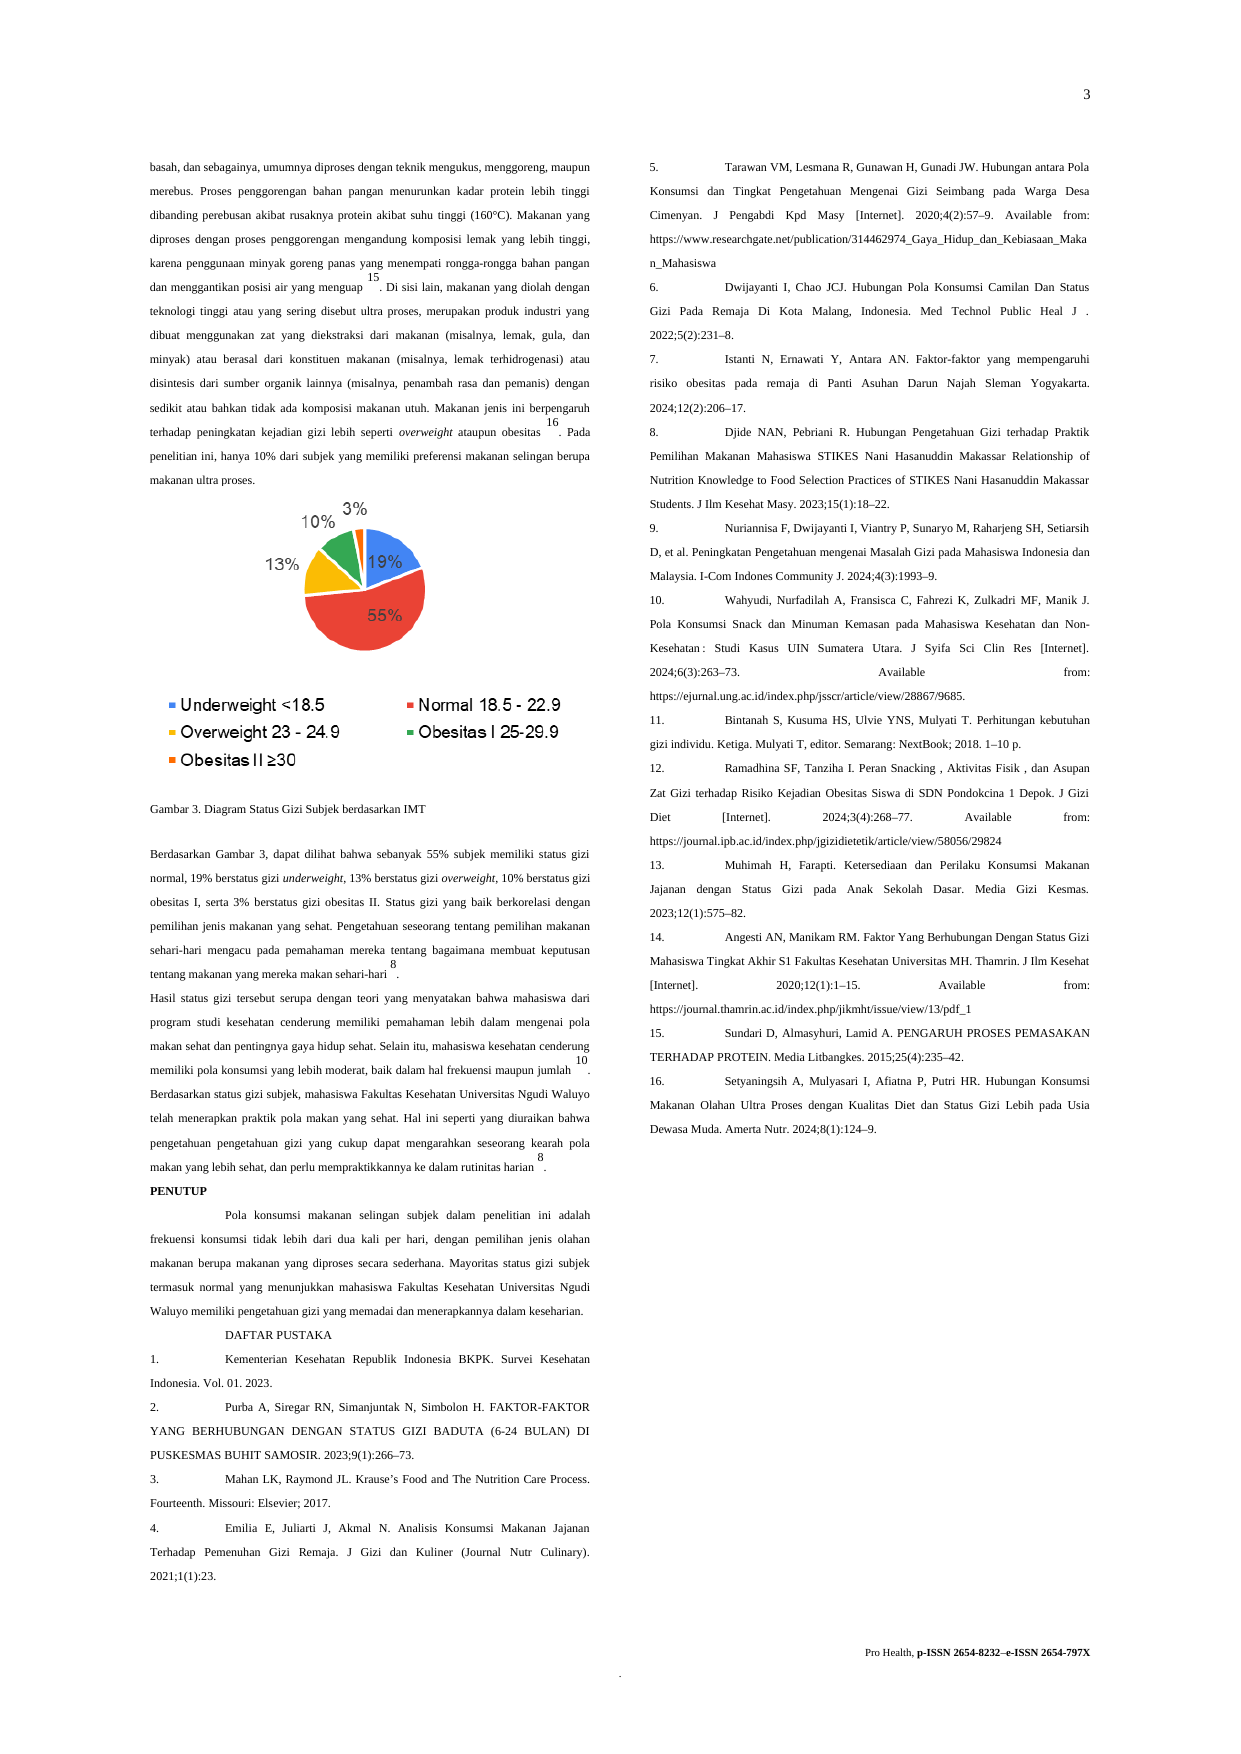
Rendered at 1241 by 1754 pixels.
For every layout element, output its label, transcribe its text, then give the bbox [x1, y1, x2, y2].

text Gambar 3. Diagram Status Gizi Subjek berdasarkan IMT [150, 792, 590, 816]
text PENUTUP [150, 1174, 590, 1198]
text 13. Muhimah H, Farapti. Ketersediaan dan Perilaku Konsumsi Makanan Jajanan dengan Status Gizi pada Anak Sekolah Dasar. Media Gizi Kesmas. 2023;12(1):575–82. [649, 848, 1090, 920]
text 7. Istanti N, Ernawati Y, Antara AN. Faktor-faktor yang mempengaruhi risiko obesitas pada remaja di Panti Asuhan Darun Najah Sleman Yogyakarta. 2024;12(2):206–17. [649, 342, 1090, 415]
picture [149, 486, 586, 772]
text 15. Sundari D, Almasyhuri, Lamid A. PENGARUH PROSES PEMASAKAN TERHADAP PROTEIN. Media Litbangkes. 2015;25(4):235–42. [649, 1016, 1090, 1064]
text 5. Tarawan VM, Lesmana R, Gunawan H, Gunadi JW. Hubungan antara Pola Konsumsi dan Tingkat Pengetahuan Mengenai Gizi Seimbang pada Warga Desa Cimenyan. J Pengabdi Kpd Masy [Internet]. 2020;4(2):57–9. Available from: https://www.researchgate.net/publication/314462974_Gaya_Hidup_dan_Kebiasaan_Makan_Mahasiswa [649, 150, 1090, 270]
text 16. Setyaningsih A, Mulyasari I, Afiatna P, Putri HR. Hubungan Konsumsi Makanan Olahan Ultra Proses dengan Kualitas Diet dan Status Gizi Lebih pada Usia Dewasa Muda. Amerta Nutr. 2024;8(1):124–9. [649, 1064, 1090, 1137]
text 12. Ramadhina SF, Tanziha I. Peran Snacking , Aktivitas Fisik , dan Asupan Zat Gizi terhadap Risiko Kejadian Obesitas Siswa di SDN Pondokcina 1 Depok. J Gizi Diet [Internet]. 2024;3(4):268–77. Available from: https://journal.ipb.ac.id/index.php/jgizidietetik/article/view/58056/29824 [649, 752, 1090, 848]
text Berdasarkan Gambar 3, dapat dilihat bahwa sebanyak 55% subjek memiliki status gizi normal, 19% berstatus gizi underweight, 13% berstatus gizi overweight, 10% berstatus gizi obesitas I, serta 3% berstatus gizi obesitas II. Status gizi yang baik berkorelasi dengan pemilihan jenis makanan yang sehat. Pengetahuan seseorang tentang pemilihan makanan sehari-hari mengacu pada pemahaman mereka tentang bagaimana membuat keputusan tentang makanan yang mereka makan sehari-hari 8. [150, 837, 590, 981]
text 4. Emilia E, Juliarti J, Akmal N. Analisis Konsumsi Makanan Jajanan Terhadap Pemenuhan Gizi Remaja. J Gizi dan Kuliner (Journal Nutr Culinary). 2021;1(1):23. [150, 1511, 590, 1583]
text Hasil status gizi tersebut serupa dengan teori yang menyatakan bahwa mahasiswa dari program studi kesehatan cenderung memiliki pemahaman lebih dalam mengenai pola makan sehat dan pentingnya gaya hidup sehat. Selain itu, mahasiswa kesehatan cenderung memiliki pola konsumsi yang lebih moderat, baik dalam hal frekuensi maupun jumlah 10. Berdasarkan status gizi subjek, mahasiswa Fakultas Kesehatan Universitas Ngudi Waluyo telah menerapkan praktik pola makan yang sehat. Hal ini seperti yang diuraikan bahwa pengetahuan pengetahuan gizi yang cukup dapat mengarahkan seseorang kearah pola makan yang lebih sehat, dan perlu mempraktikkannya ke dalam rutinitas harian 8. [150, 981, 590, 1174]
text 3. Mahan LK, Raymond JL. Krause’s Food and The Nutrition Care Process. Fourteenth. Missouri: Elsevier; 2017. [150, 1462, 590, 1511]
text 11. Bintanah S, Kusuma HS, Ulvie YNS, Mulyati T. Perhitungan kebutuhan gizi individu. Ketiga. Mulyati T, editor. Semarang: NextBook; 2018. 1–10 p. [649, 703, 1090, 752]
text 10. Wahyudi, Nurfadilah A, Fransisca C, Fahrezi K, Zulkadri MF, Manik J. Pola Konsumsi Snack dan Minuman Kemasan pada Mahasiswa Kesehatan dan Non-Kesehatan : Studi Kasus UIN Sumatera Utara. J Syifa Sci Clin Res [Internet]. 2024;6(3):263–73. Available from: https://ejurnal.ung.ac.id/index.php/jsscr/article/view/28867/9685. [649, 583, 1090, 703]
text Pola konsumsi makanan selingan subjek dalam penelitian ini adalah frekuensi konsumsi tidak lebih dari dua kali per hari, dengan pemilihan jenis olahan makanan berupa makanan yang diproses secara sederhana. Mayoritas status gizi subjek termasuk normal yang menunjukkan mahasiswa Fakultas Kesehatan Universitas Ngudi Waluyo memiliki pengetahuan gizi yang memadai dan menerapkannya dalam keseharian. [150, 1198, 590, 1318]
text 1. Kementerian Kesehatan Republik Indonesia BKPK. Survei Kesehatan Indonesia. Vol. 01. 2023. [150, 1342, 590, 1390]
text 8. Djide NAN, Pebriani R. Hubungan Pengetahuan Gizi terhadap Praktik Pemilihan Makanan Mahasiswa STIKES Nani Hasanuddin Makassar Relationship of Nutrition Knowledge to Food Selection Practices of STIKES Nani Hasanuddin Makassar Students. J Ilm Kesehat Masy. 2023;15(1):18–22. [649, 415, 1090, 511]
text 9. Nuriannisa F, Dwijayanti I, Viantry P, Sunaryo M, Raharjeng SH, Setiarsih D, et al. Peningkatan Pengetahuan mengenai Masalah Gizi pada Mahasiswa Indonesia dan Malaysia. I-Com Indones Community J. 2024;4(3):1993–9. [649, 511, 1090, 583]
text 6. Dwijayanti I, Chao JCJ. Hubungan Pola Konsumsi Camilan Dan Status Gizi Pada Remaja Di Kota Malang, Indonesia. Med Technol Public Heal J . 2022;5(2):231–8. [649, 270, 1090, 342]
text DAFTAR PUSTAKA [150, 1318, 590, 1342]
text 14. Angesti AN, Manikam RM. Faktor Yang Berhubungan Dengan Status Gizi Mahasiswa Tingkat Akhir S1 Fakultas Kesehatan Universitas MH. Thamrin. J Ilm Kesehat [Internet]. 2020;12(1):1–15. Available from: https://journal.thamrin.ac.id/index.php/jikmht/issue/view/13/pdf_1 [649, 920, 1090, 1016]
text 2. Purba A, Siregar RN, Simanjuntak N, Simbolon H. FAKTOR-FAKTOR YANG BERHUBUNGAN DENGAN STATUS GIZI BADUTA (6-24 BULAN) DI PUSKESMAS BUHIT SAMOSIR. 2023;9(1):266–73. [150, 1390, 590, 1462]
